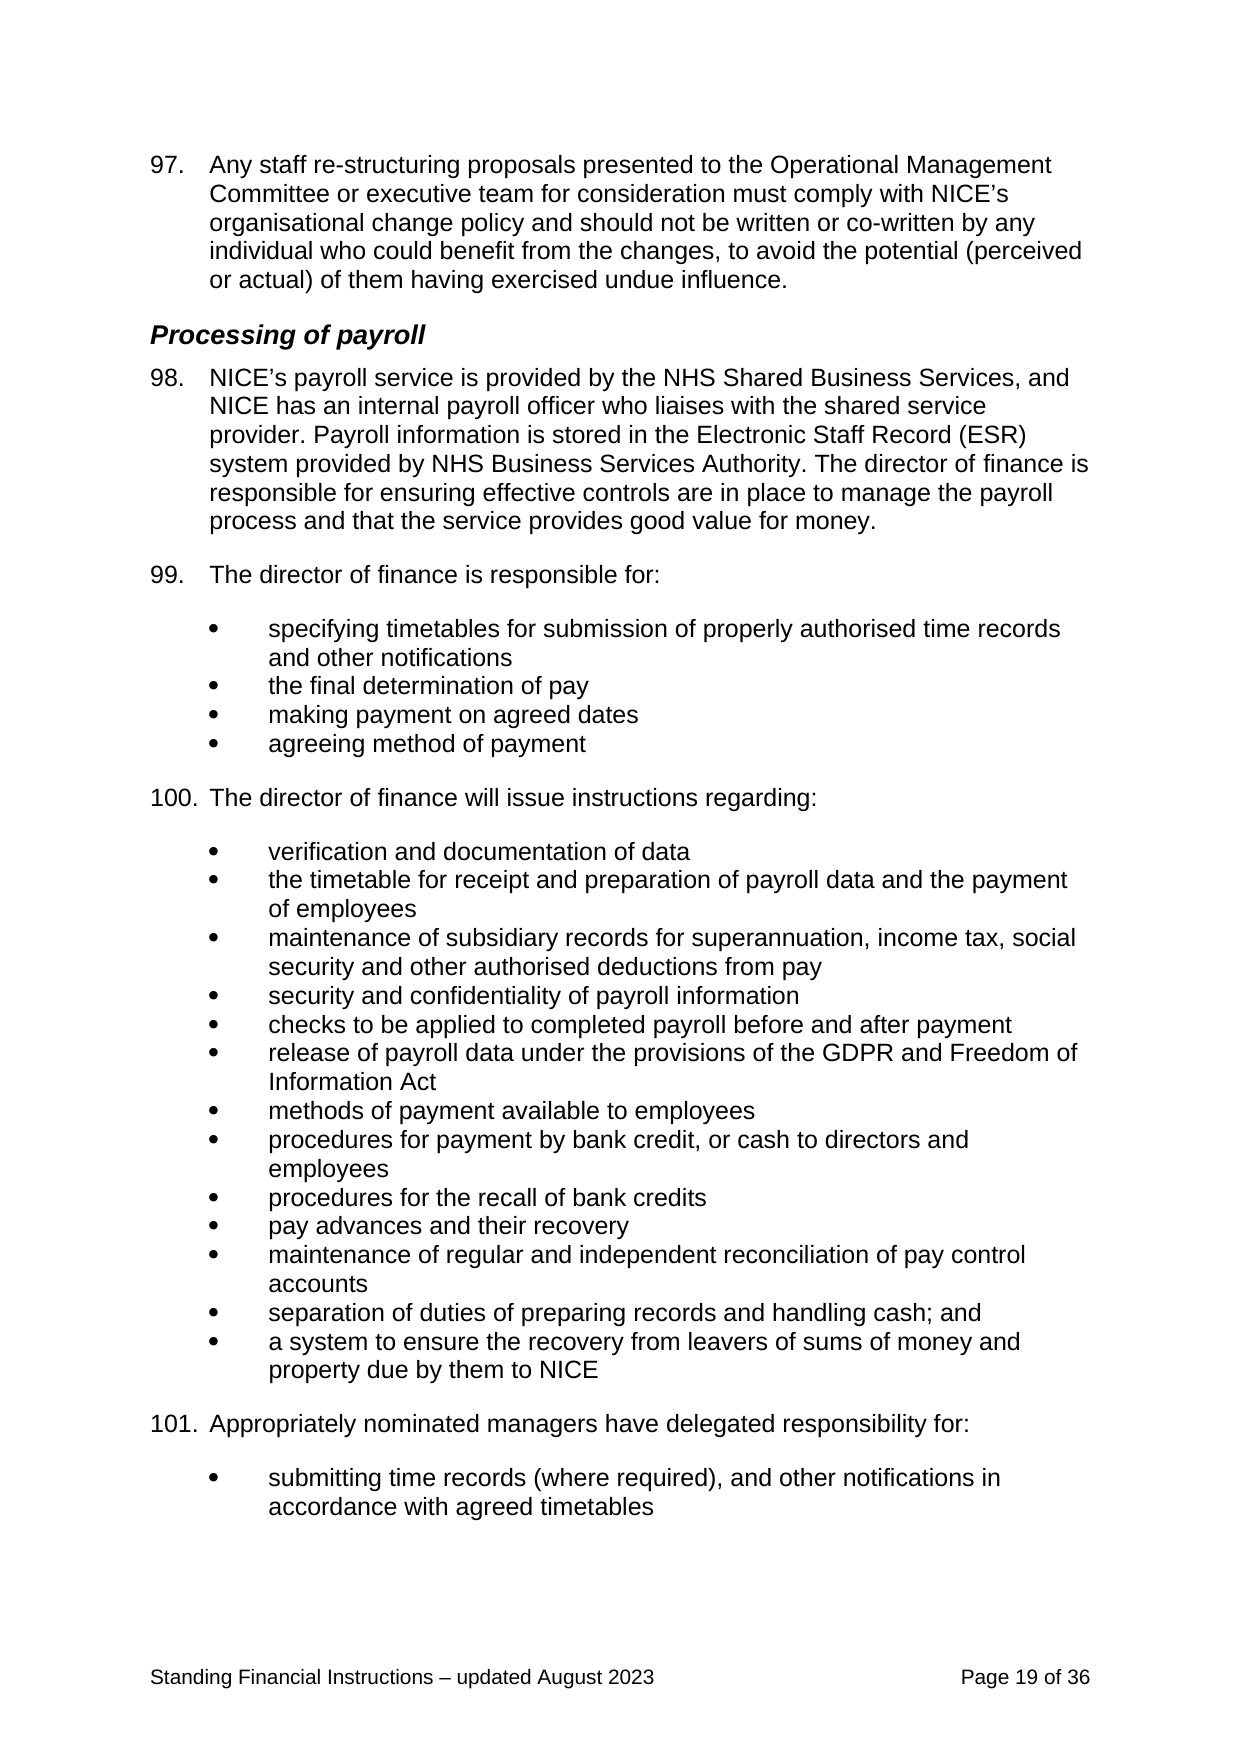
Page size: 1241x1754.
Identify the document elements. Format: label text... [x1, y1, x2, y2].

list Any staff re-structuring proposals presented to the Operational Management Committee or executive team for consideration must comply with NICE’s organisational change policy and should not be written or co-written by any individual who could benefit from the changes, to avoid the potential (perceived or actual) of them having exercised undue influence. [150, 150, 1090, 294]
list pay advances and their recovery [209, 1211, 1090, 1240]
list agreeing method of payment [209, 729, 1090, 758]
list separation of duties of preparing records and handling cash; and [209, 1298, 1090, 1327]
list The director of finance will issue instructions regarding: [150, 783, 1090, 812]
list maintenance of regular and independent reconciliation of pay control accounts [209, 1240, 1090, 1298]
list maintenance of subsidiary records for superannuation, income tax, social security and other authorised deductions from pay [209, 923, 1090, 981]
list the timetable for receipt and preparation of payroll data and the payment of employees [209, 866, 1090, 923]
list procedures for payment by bank credit, or cash to directors and employees [209, 1125, 1090, 1182]
list verification and documentation of data [209, 837, 1090, 866]
list checks to be applied to completed payroll before and after payment [209, 1009, 1090, 1038]
list a system to ensure the recovery from leavers of sums of money and property due by them to NICE [209, 1327, 1090, 1384]
list submitting time records (where required), and other notifications in accordance with agreed timetables [209, 1463, 1090, 1521]
list security and confidentiality of payroll information [209, 981, 1090, 1009]
list the final determination of pay [209, 671, 1090, 700]
list procedures for the recall of bank credits [209, 1182, 1090, 1211]
list The director of finance is responsible for: [150, 560, 1090, 589]
list specifying timetables for submission of properly authorised time records and other notifications [209, 614, 1090, 671]
list making payment on agreed dates [209, 700, 1090, 729]
list methods of payment available to employees [209, 1096, 1090, 1125]
subtitle Processing of payroll [150, 319, 1090, 350]
list release of payroll data under the provisions of the GDPR and Freedom of Information Act [209, 1038, 1090, 1096]
list Appropriately nominated managers have delegated responsibility for: [150, 1409, 1090, 1438]
list NICE’s payroll service is provided by the NHS Shared Business Services, and NICE has an internal payroll officer who liaises with the shared service provider. Payroll information is stored in the Electronic Staff Record (ESR) system provided by NHS Business Services Authority. The director of finance is responsible for ensuring effective controls are in place to manage the payroll process and that the service provides good value for money. [150, 362, 1090, 535]
